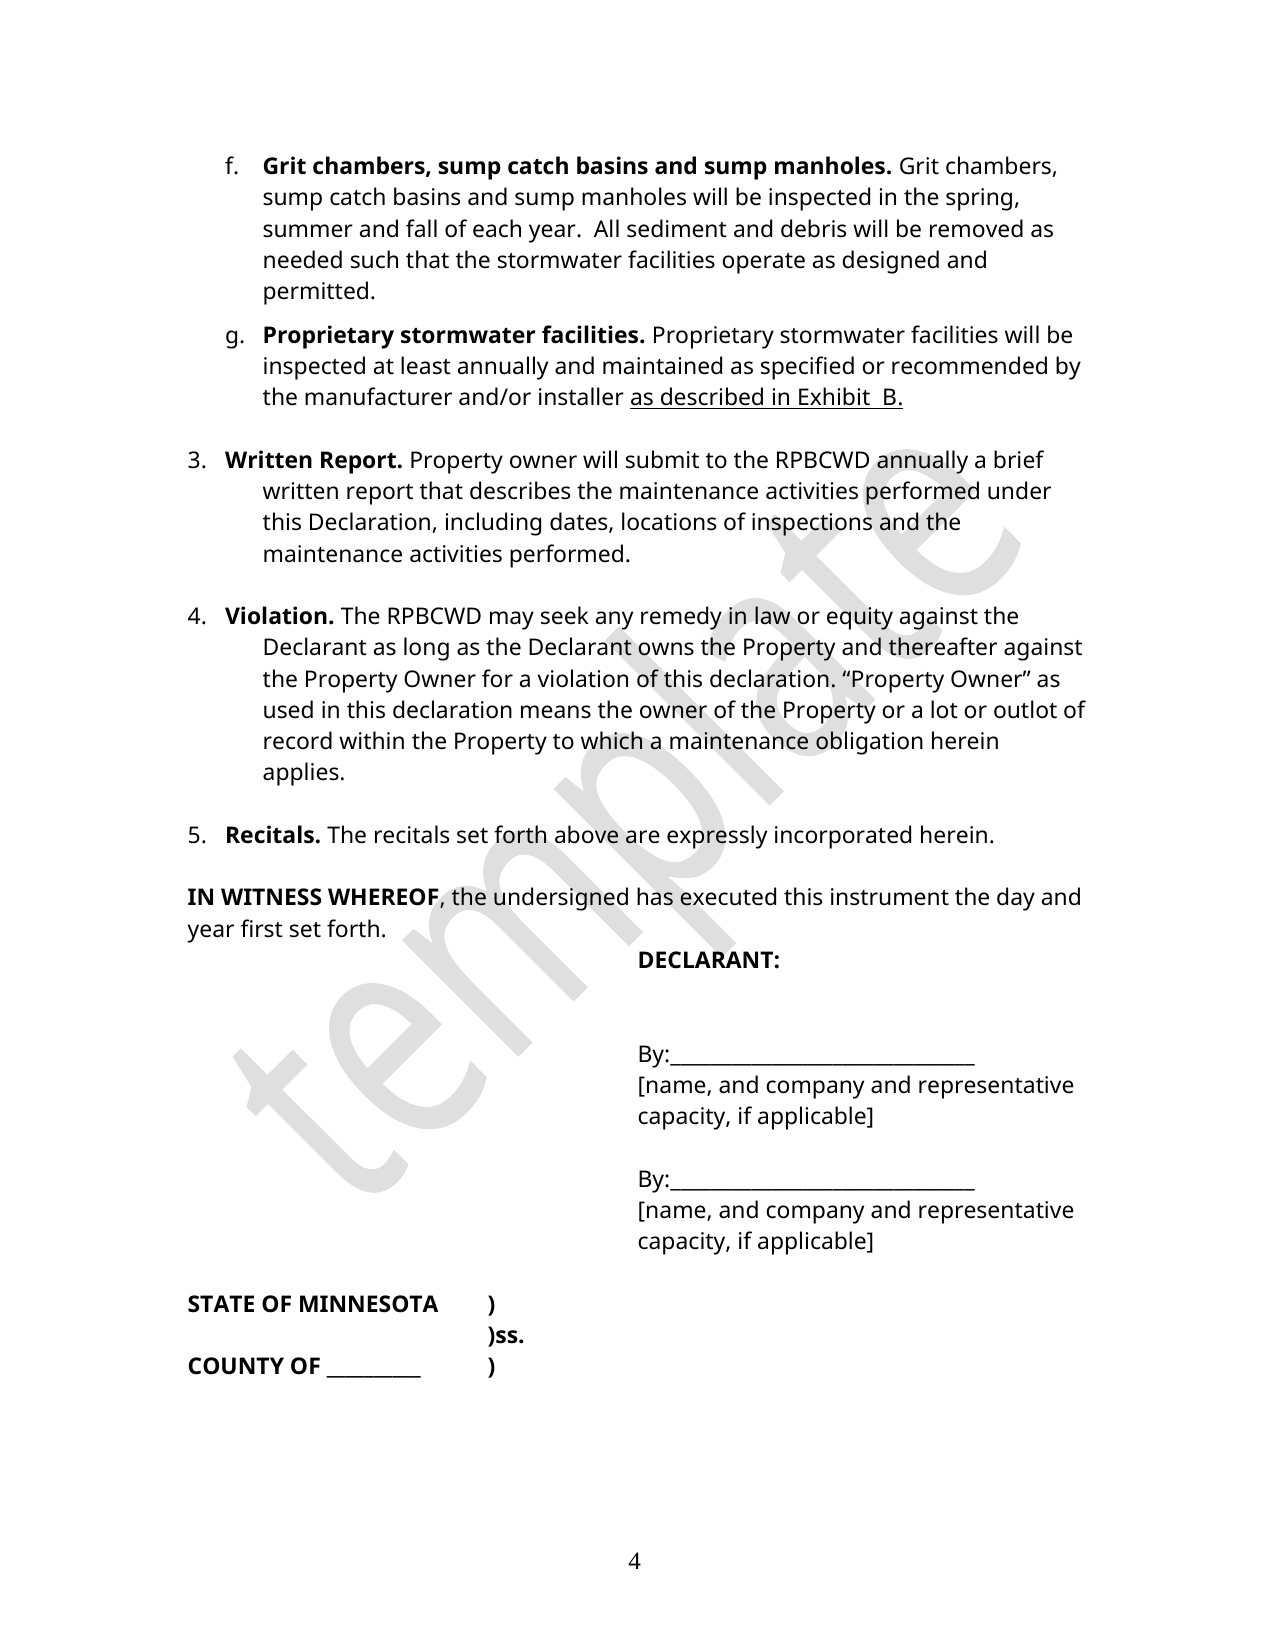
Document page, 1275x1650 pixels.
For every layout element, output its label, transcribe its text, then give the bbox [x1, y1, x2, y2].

text [name, and company and representative capacity, if applicable] [637, 1069, 1087, 1131]
text By:______________________________ [562, 1162, 1087, 1194]
list Proprietary stormwater facilities. Proprietary stormwater facilities will be inspected at least annually and maintained as specified or recommended by the manufacturer and/or installer as described in Exhibit B. [225, 319, 1087, 412]
text STATE OF MINNESOTA ) [187, 1287, 1087, 1319]
list Violation. The RPBCWD may seek any remedy in law or equity against the Declarant as long as the Declarant owns the Property and thereafter against the Property Owner for a violation of this declaration. “Property Owner” as used in this declaration means the owner of the Property or a lot or outlot of record within the Property to which a maintenance obligation herein applies. [187, 600, 1087, 787]
text DECLARANT: [187, 944, 1087, 975]
text IN WITNESS WHEREOF, the undersigned has executed this instrument the day and year first set forth. [187, 881, 1087, 944]
list Recitals. The recitals set forth above are expressly incorporated herein. [187, 819, 1087, 850]
text [name, and company and representative capacity, if applicable] [637, 1194, 1087, 1256]
list Written Report. Property owner will submit to the RPBCWD annually a brief written report that describes the maintenance activities performed under this Declaration, including dates, locations of inspections and the maintenance activities performed. [187, 444, 1087, 569]
text By:______________________________ [337, 1037, 1087, 1069]
text )ss. [187, 1319, 1087, 1350]
text COUNTY OF __________ ) [187, 1350, 1087, 1381]
list Grit chambers, sump catch basins and sump manholes. Grit chambers, sump catch basins and sump manholes will be inspected in the spring, summer and fall of each year. All sediment and debris will be removed as needed such that the stormwater facilities operate as designed and permitted. [225, 150, 1087, 306]
